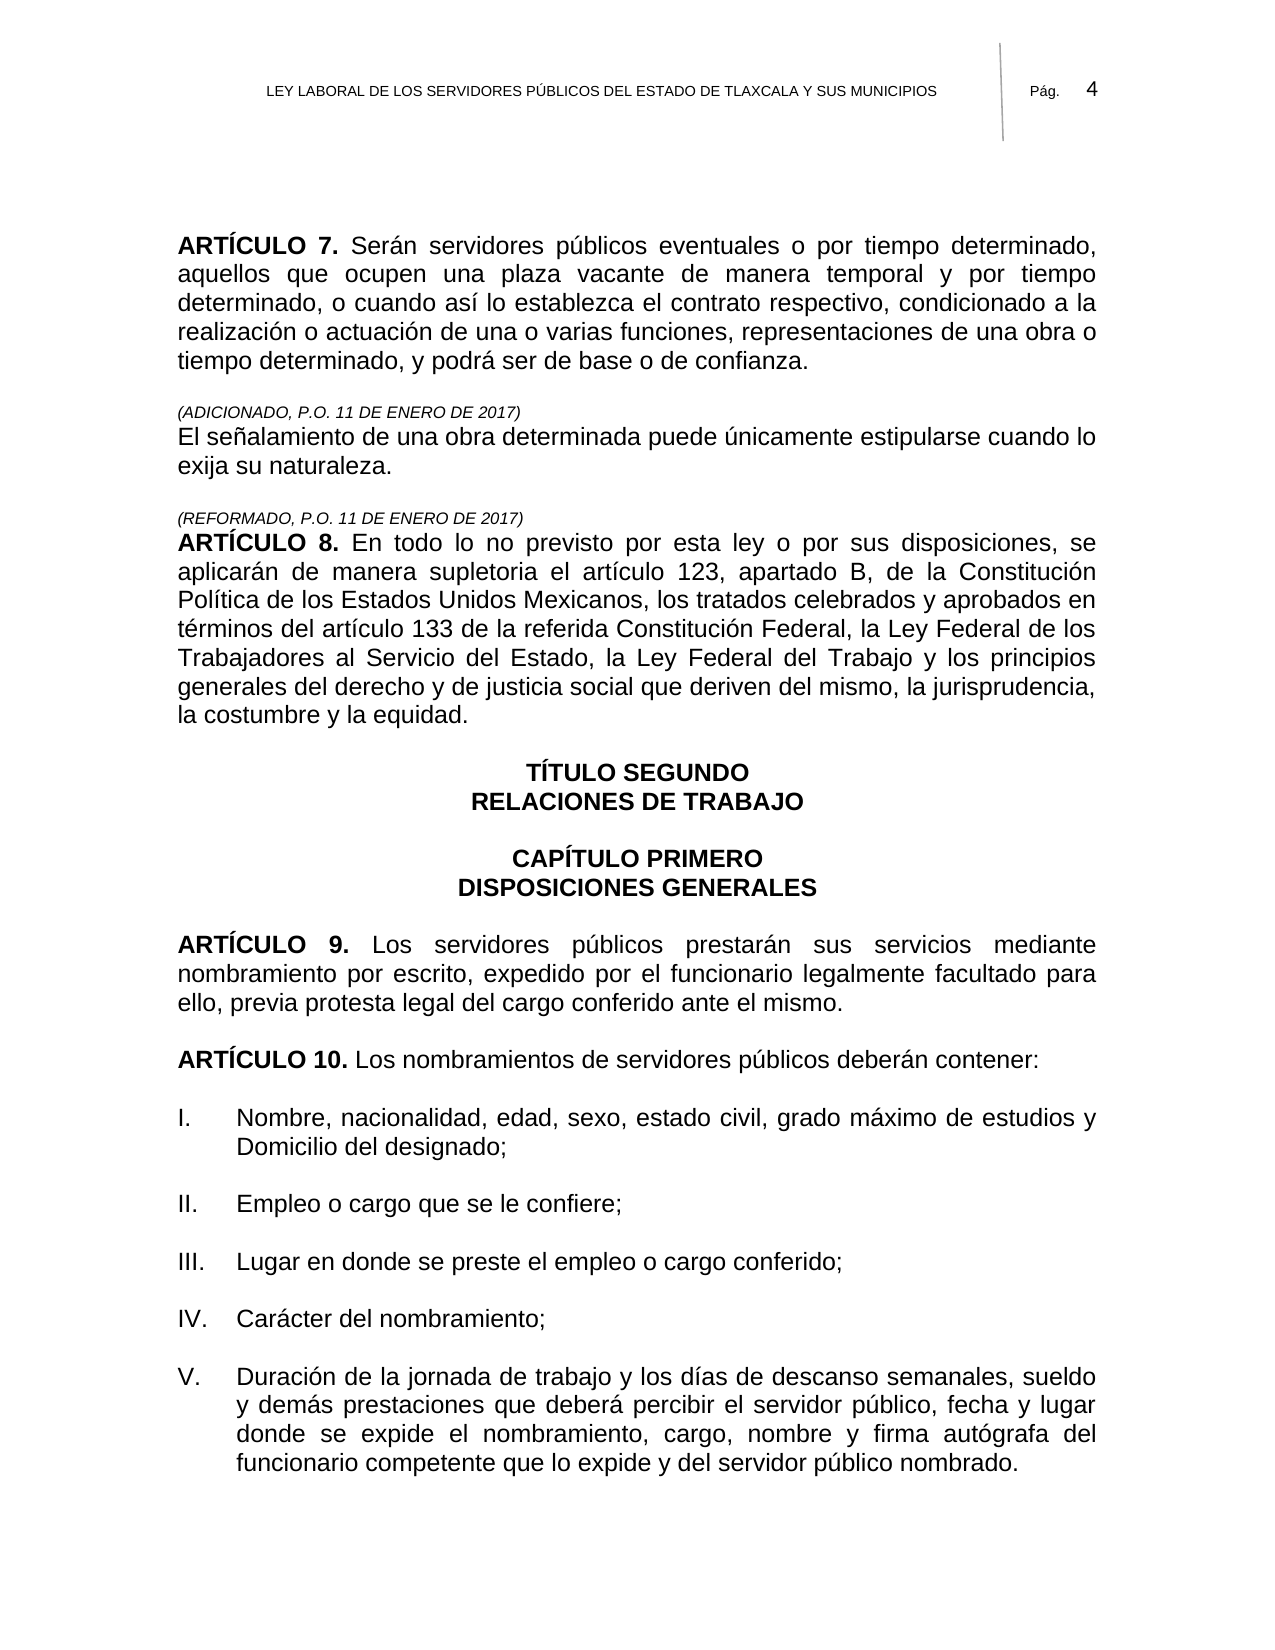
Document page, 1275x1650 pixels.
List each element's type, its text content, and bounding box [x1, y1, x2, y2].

text IV. Carácter del nombramiento; [177, 1304, 1098, 1333]
text I. Nombre, nacionalidad, edad, sexo, estado civil, grado máximo de estudios y Domicilio del designado; [177, 1103, 1098, 1160]
text (REFORMADO, P.O. 11 DE ENERO DE 2017) [177, 509, 1098, 528]
text ARTÍCULO 9. Los servidores públicos prestarán sus servicios mediante nombramiento por escrito, expedido por el funcionario legalmente facultado para ello, previa protesta legal del cargo conferido ante el mismo. [177, 930, 1098, 1017]
text RELACIONES DE TRABAJO [177, 787, 1098, 815]
text III. Lugar en donde se preste el empleo o cargo conferido; [177, 1247, 1098, 1275]
text ARTÍCULO 10. Los nombramientos de servidores públicos deberán contener: [177, 1045, 1098, 1074]
text ARTÍCULO 7. Serán servidores públicos eventuales o por tiempo determinado, aquellos que ocupen una plaza vacante de manera temporal y por tiempo determinado, o cuando así lo establezca el contrato respectivo, condicionado a la realización o actuación de una o varias funciones, representaciones de una obra o tiempo determinado, y podrá ser de base o de confianza. [177, 231, 1098, 374]
text V. Duración de la jornada de trabajo y los días de descanso semanales, sueldo y demás prestaciones que deberá percibir el servidor público, fecha y lugar donde se expide el nombramiento, cargo, nombre y firma autógrafa del funcionario competente que lo expide y del servidor público nombrado. [177, 1362, 1098, 1477]
text (ADICIONADO, P.O. 11 DE ENERO DE 2017) [177, 403, 1098, 422]
text II. Empleo o cargo que se le confiere; [177, 1189, 1098, 1218]
text ARTÍCULO 8. En todo lo no previsto por esta ley o por sus disposiciones, se aplicarán de manera supletoria el artículo 123, apartado B, de la Constitución Política de los Estados Unidos Mexicanos, los tratados celebrados y aprobados en términos del artículo 133 de la referida Constitución Federal, la Ley Federal de los Trabajadores al Servicio del Estado, la Ley Federal del Trabajo y los principios generales del derecho y de justicia social que deriven del mismo, la jurisprudencia, la costumbre y la equidad. [177, 528, 1098, 729]
text DISPOSICIONES GENERALES [177, 873, 1098, 902]
text TÍTULO SEGUNDO [177, 758, 1098, 787]
text El señalamiento de una obra determinada puede únicamente estipularse cuando lo exija su naturaleza. [177, 422, 1098, 480]
text CAPÍTULO PRIMERO [177, 844, 1098, 873]
